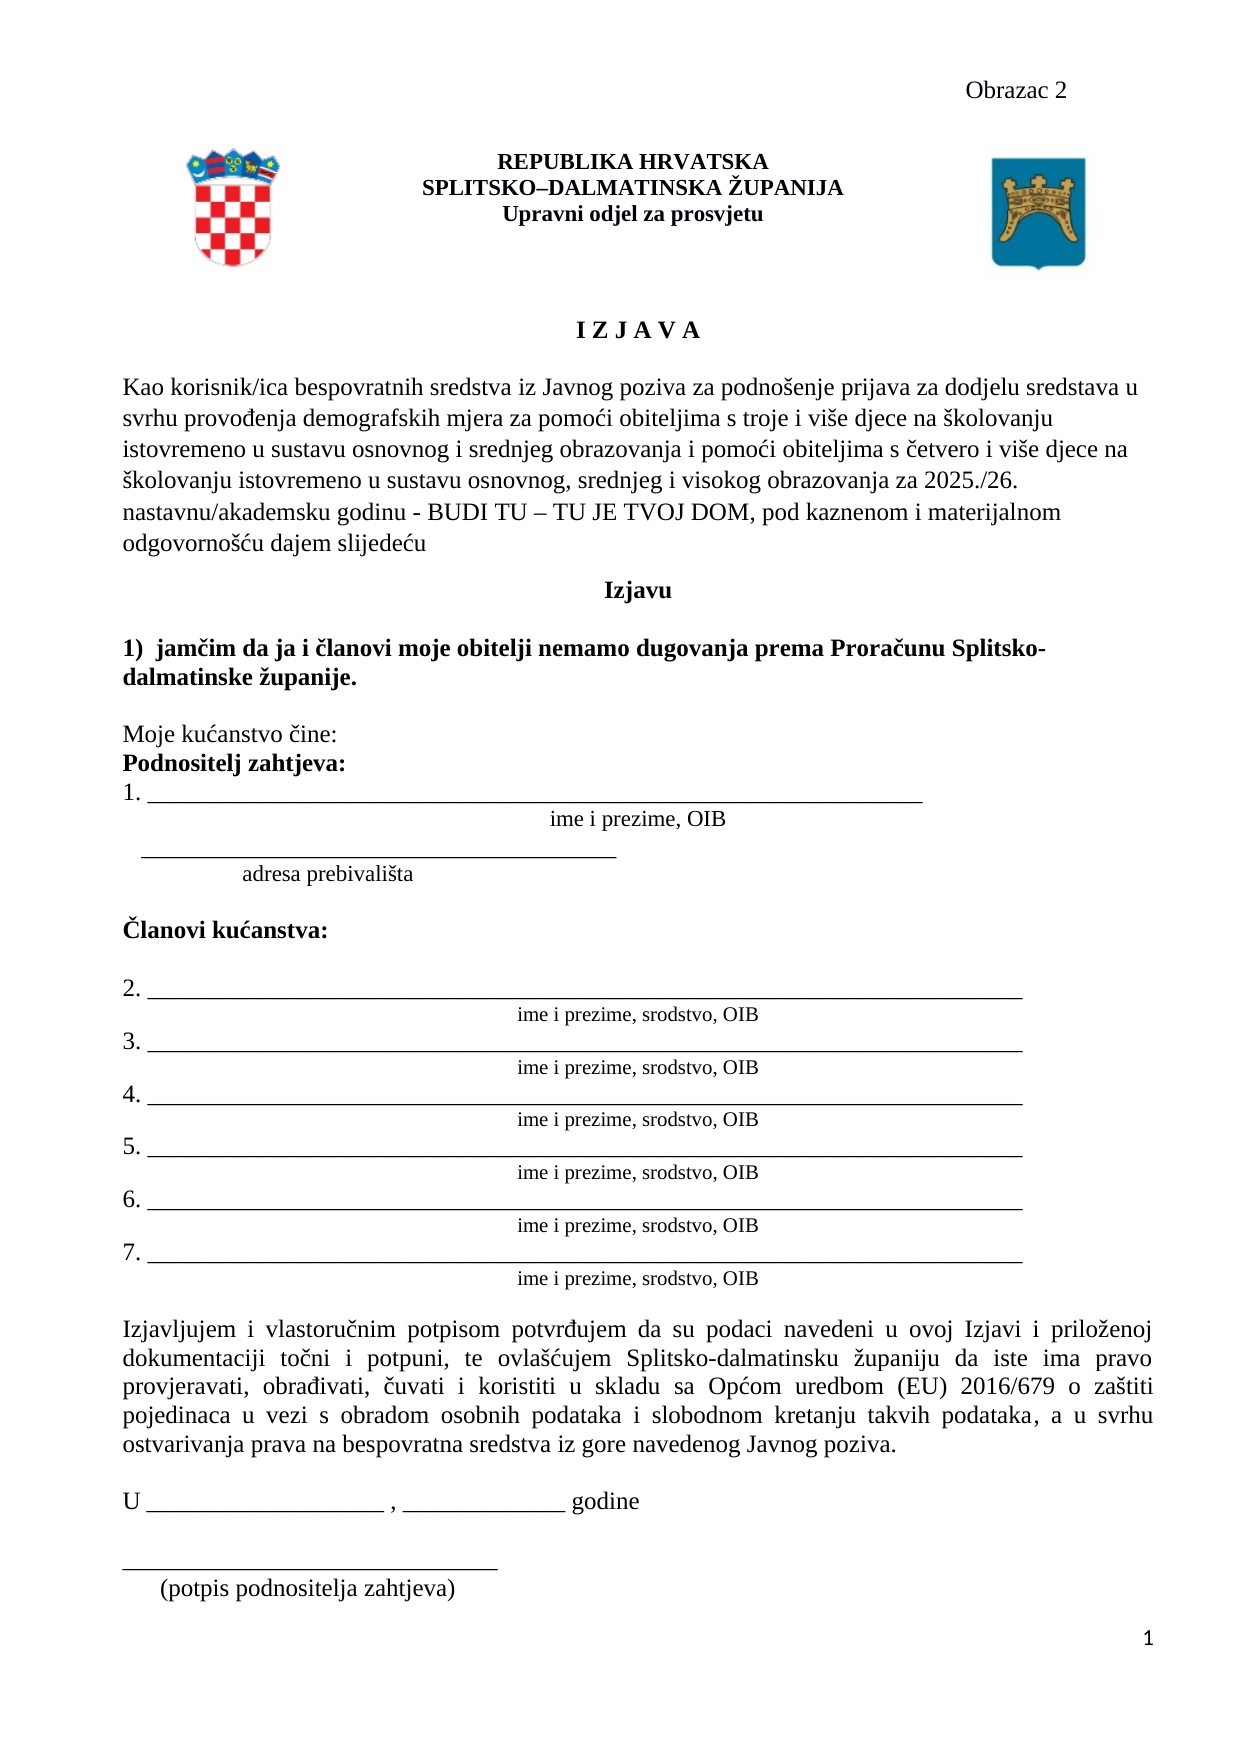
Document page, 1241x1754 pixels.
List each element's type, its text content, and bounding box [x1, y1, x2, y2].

text adresa prebivališta [122, 860, 1154, 887]
text ime i prezime, srodstvo, OIB [122, 1054, 1154, 1079]
table_header REPUBLIKA HRVATSKA SPLITSKO–DALMATINSKA ŽUPANIJA Upravni odjel za prosvjetu [343, 148, 923, 286]
text ime i prezime, srodstvo, OIB [122, 1160, 1154, 1184]
text 6. ______________________________________________________________________ [122, 1184, 1154, 1213]
text 5. ______________________________________________________________________ [122, 1131, 1154, 1160]
text ime i prezime, srodstvo, OIB [122, 1266, 1154, 1290]
text ______________________________ [122, 1544, 1154, 1573]
text Izjavljujem i vlastoručnim potpisom potvrđujem da su podaci navedeni u ovoj Izjavi i priloženoj dokumentaciji točni i potpuni, te ovlašćujem Splitsko-dalmatinsku županiju da iste ima pravo provjeravati, obrađivati, čuvati i koristiti u skladu sa Općom uredbom (EU) 2016/679 o zaštiti pojedinaca u vezi s obradom osobnih podataka i slobodnom kretanju takvih podataka, a u svrhu ostvarivanja prava na bespovratna sredstva iz gore navedenog Javnog poziva. [122, 1314, 1154, 1400]
table_header [122, 148, 343, 286]
text 4. ______________________________________________________________________ [122, 1079, 1154, 1107]
text I Z J A V A [122, 315, 1154, 344]
text (potpis podnositelja zahtjeva) [122, 1573, 1154, 1601]
text 1. ______________________________________________________________ [122, 777, 1154, 805]
text Izjavljujem i vlastoručnim potpisom potvrđujem da su podaci navedeni u ovoj Izjavi i priloženoj dokumentaciji točni i potpuni, te ovlašćujem Splitsko-dalmatinsku županiju da iste ima pravo provjeravati, obrađivati, čuvati i koristiti u skladu sa Općom uredbom (EU) 2016/679 o zaštiti pojedinaca u vezi s obradom osobnih podataka i slobodnom kretanju takvih podataka, a u svrhu ostvarivanja prava na bespovratna sredstva iz gore navedenog Javnog poziva. [122, 1400, 1154, 1458]
text ime i prezime, OIB [122, 805, 1154, 832]
text Članovi kućanstva: [122, 916, 1154, 944]
text Podnositelj zahtjeva: [122, 748, 1154, 777]
text 2. ______________________________________________________________________ [122, 973, 1154, 1002]
text ______________________________________ [122, 832, 1154, 860]
text Izjavu [122, 575, 1154, 604]
text 7. ______________________________________________________________________ [122, 1237, 1154, 1266]
text U ___________________ , _____________ godine [122, 1486, 1154, 1515]
text 3. ______________________________________________________________________ [122, 1026, 1154, 1054]
picture [986, 147, 1096, 281]
picture [185, 147, 281, 267]
text 1) jamčim da ja i članovi moje obitelji nemamo dugovanja prema Proračunu Splitsko- dalmatinske županije. [122, 633, 1154, 690]
text ime i prezime, srodstvo, OIB [122, 1107, 1154, 1131]
text ime i prezime, srodstvo, OIB [122, 1213, 1154, 1237]
text Kao korisnik/ica bespovratnih sredstva iz Javnog poziva za podnošenje prijava za dodjelu sredstava u svrhu provođenja demografskih mjera za pomoći obiteljima s troje i više djece na školovanju istovremeno u sustavu osnovnog i srednjeg obrazovanja i pomoći obiteljima s četvero i više djece na školovanju istovremeno u sustavu osnovnog, srednjeg i visokog obrazovanja za 2025./26. nastavnu/akademsku godinu - BUDI TU – TU JE TVOJ DOM, pod kaznenom i materijalnom odgovornošću dajem slijedeću [122, 372, 1154, 556]
text ime i prezime, srodstvo, OIB [122, 1002, 1154, 1026]
table_header [923, 148, 1158, 286]
text Moje kućanstvo čine: [122, 719, 1154, 748]
